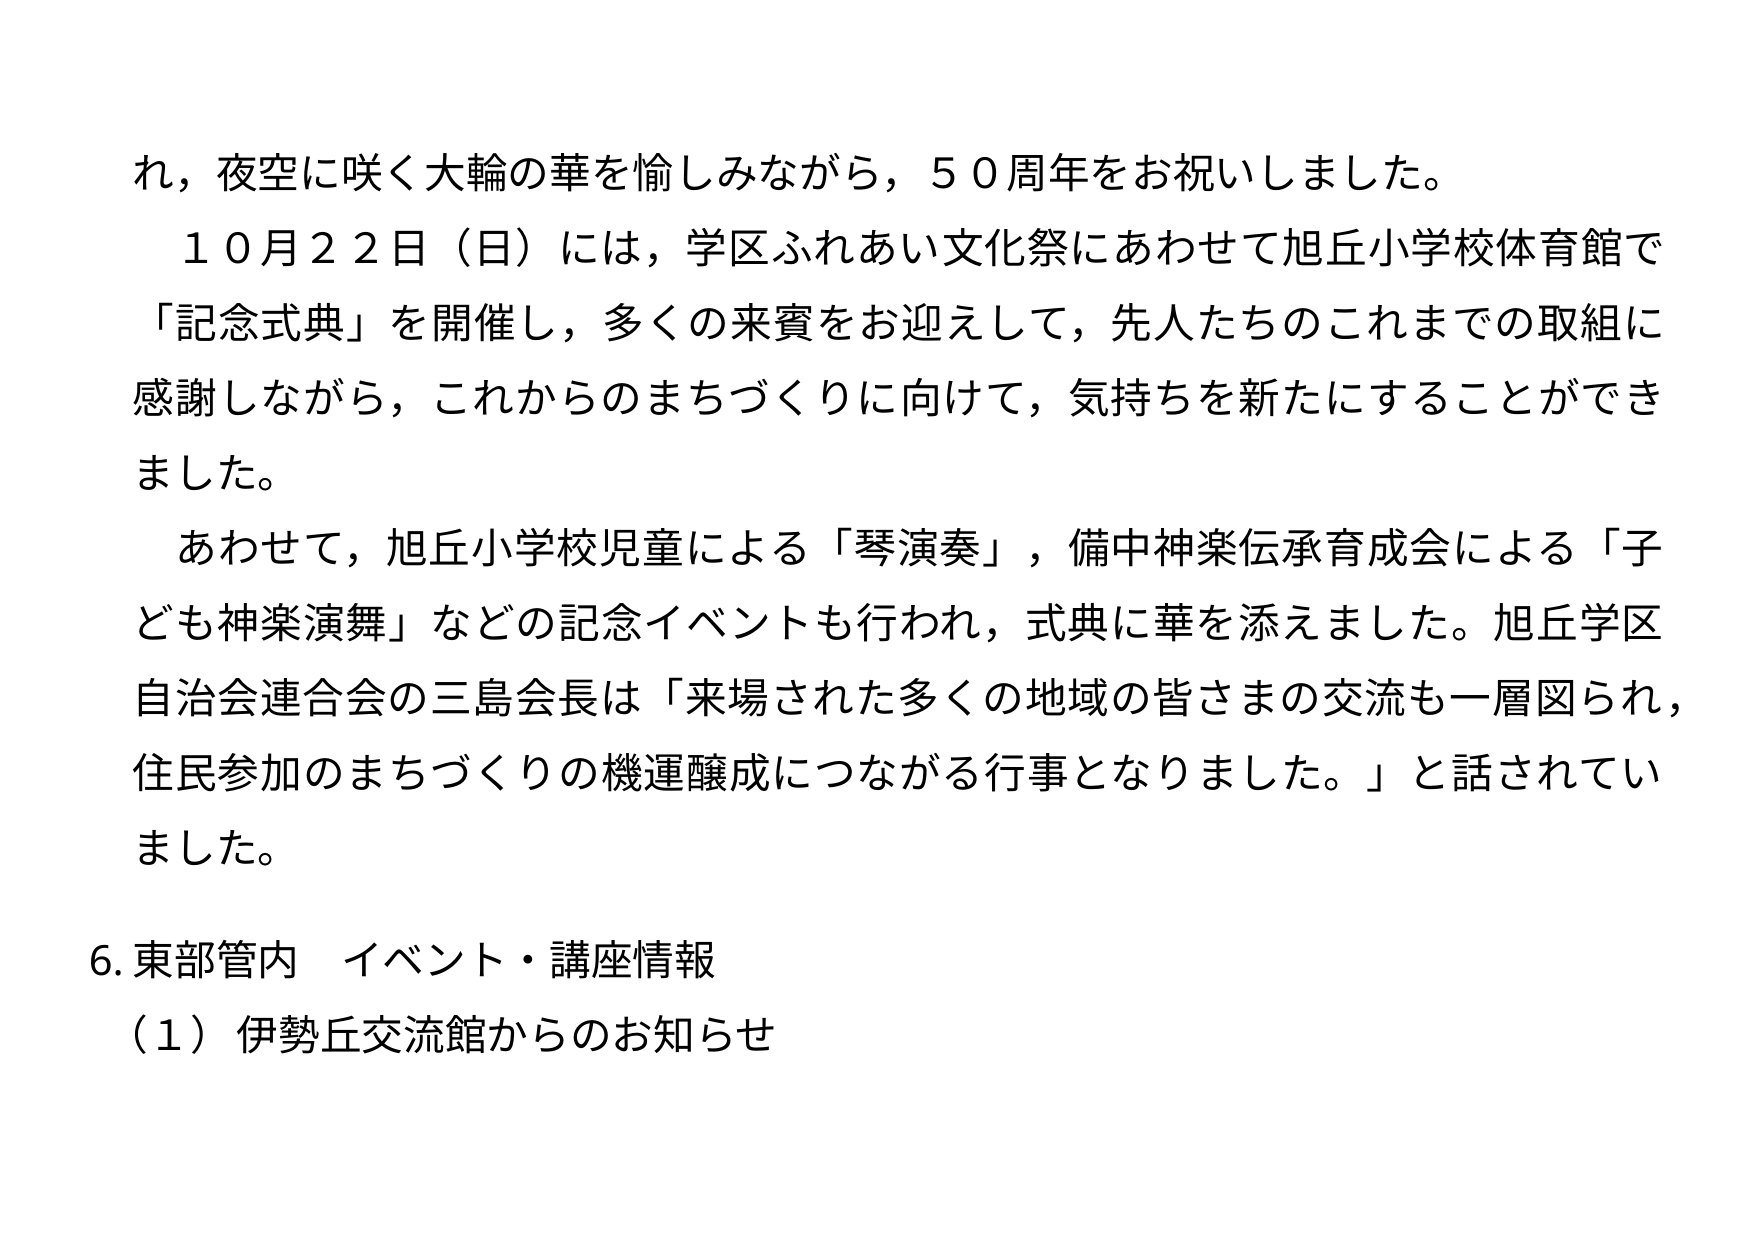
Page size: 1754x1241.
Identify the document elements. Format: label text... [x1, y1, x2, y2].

list 東部管内 イベント・講座情報 [89, 920, 1665, 995]
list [89, 133, 1665, 920]
list 伊勢丘交流館からのお知らせ [106, 995, 1665, 1070]
